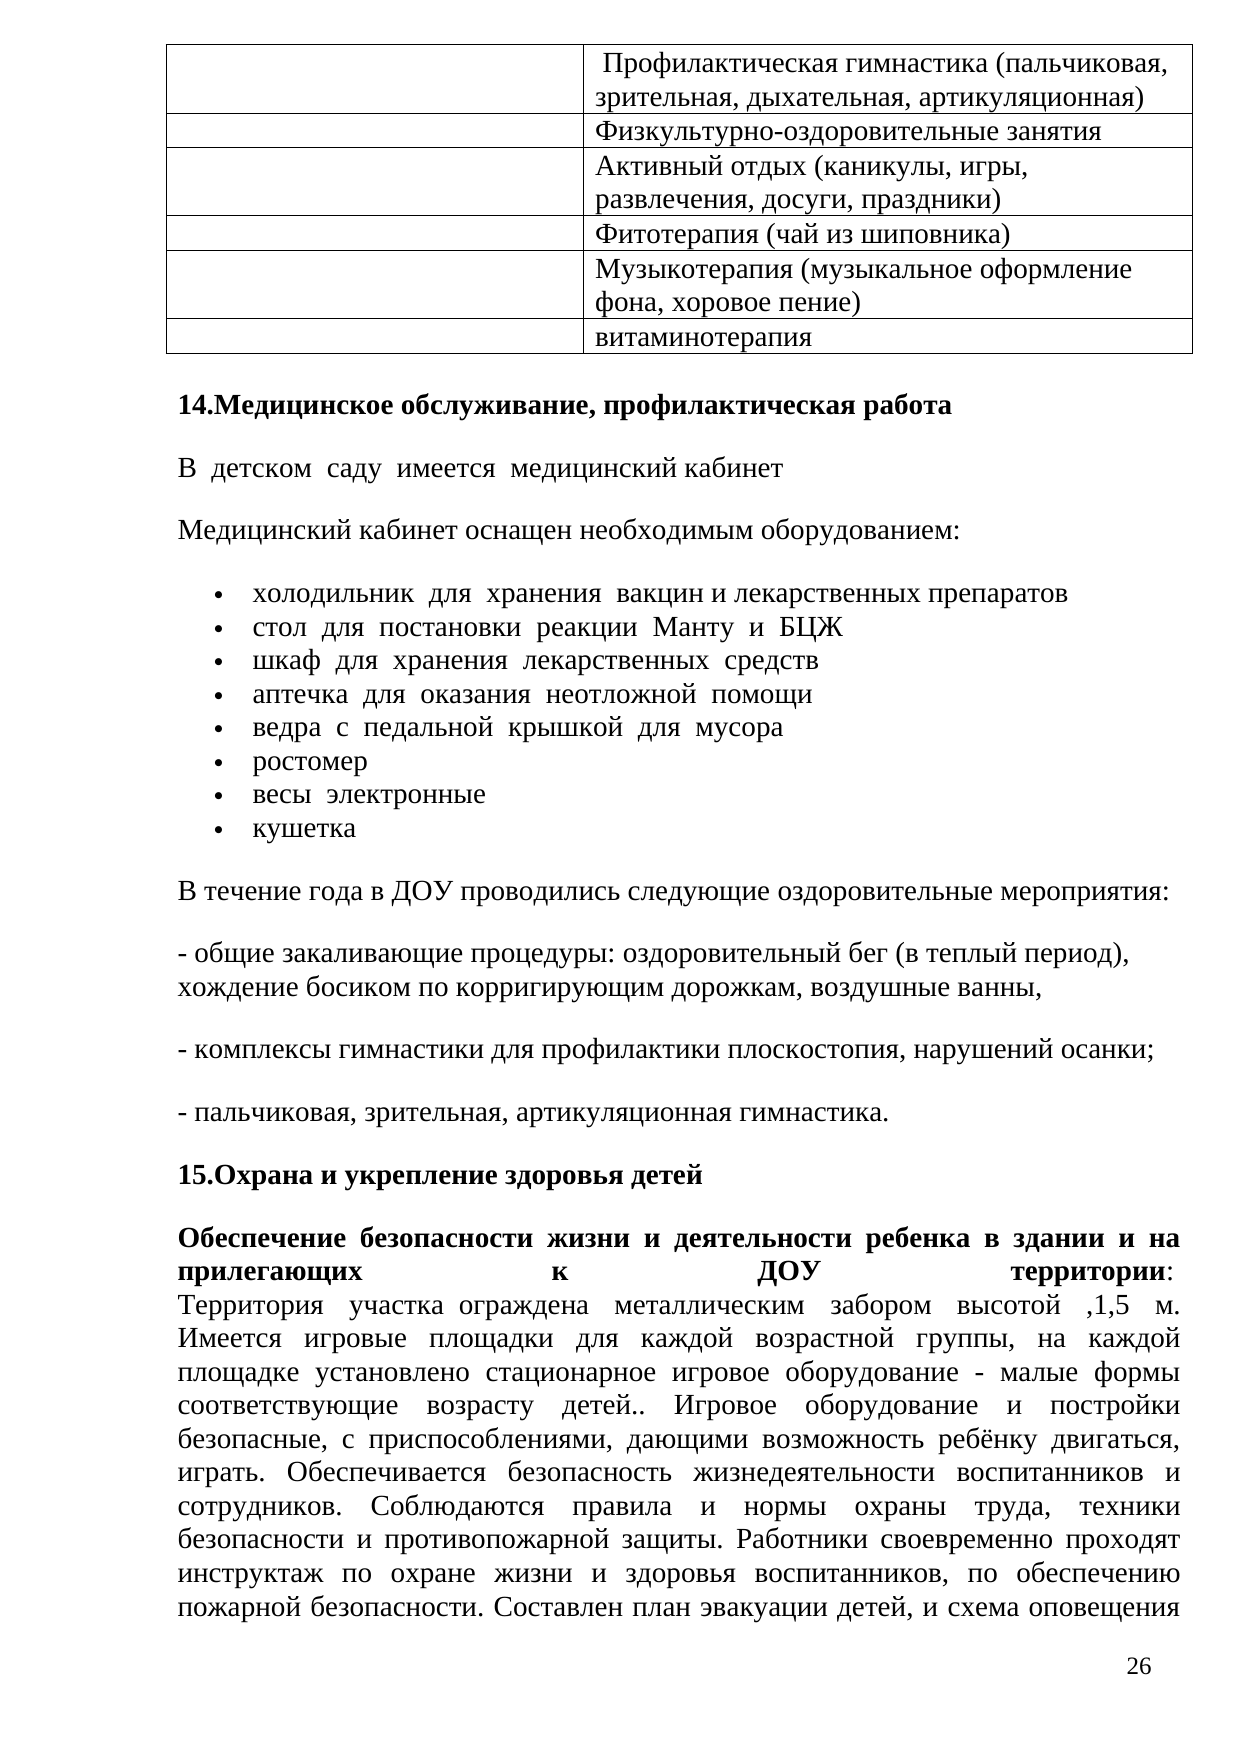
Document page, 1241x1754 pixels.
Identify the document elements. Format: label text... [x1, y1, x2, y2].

text 15.Охрана и укрепление здоровья детей [177, 1157, 1181, 1191]
table_cell [167, 148, 583, 215]
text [177, 1220, 1181, 1622]
list стол для постановки реакции Манту и БЦЖ [215, 609, 1181, 642]
list ростомер [215, 743, 1181, 776]
list весы электронные [215, 776, 1181, 810]
table_cell [167, 216, 583, 250]
text В детском саду имеется медицинский кабинет [177, 450, 1181, 483]
text - комплексы гимнастики для профилактики плоскостопия, нарушений осанки; [177, 1032, 1181, 1065]
text Медицинский кабинет оснащен необходимым оборудованием: [177, 512, 1181, 546]
list шкаф для хранения лекарственных средств [215, 642, 1181, 676]
table_cell Физкультурно-оздоровительные занятия [584, 114, 1192, 147]
text В течение года в ДОУ проводились следующие оздоровительные мероприятия: [177, 873, 1181, 906]
text 14.Медицинское обслуживание, профилактическая работа [177, 387, 1181, 421]
table_cell [167, 114, 583, 147]
table_cell Профилактическая гимнастика (пальчиковая, зрительная, дыхательная, артикуляционная) [584, 45, 1192, 112]
table_cell витаминотерапия [584, 319, 1192, 352]
list ведра с педальной крышкой для мусора [215, 709, 1181, 743]
list аптечка для оказания неотложной помощи [215, 676, 1181, 709]
table_cell Активный отдых (каникулы, игры, развлечения, досуги, праздники) [584, 148, 1192, 215]
table_cell Фитотерапия (чай из шиповника) [584, 216, 1192, 250]
text - общие закаливающие процедуры: оздоровительный бег (в теплый период), хождение босиком по корригирующим дорожкам, воздушные ванны, [177, 935, 1181, 1002]
table_cell [167, 45, 583, 112]
list холодильник для хранения вакцин и лекарственных препаратов [215, 575, 1181, 609]
table_cell [167, 319, 583, 352]
table_cell Музыкотерапия (музыкальное оформление фона, хоровое пение) [584, 251, 1192, 318]
table_cell [167, 251, 583, 318]
text - пальчиковая, зрительная, артикуляционная гимнастика. [177, 1094, 1181, 1128]
list кушетка [215, 810, 1181, 843]
